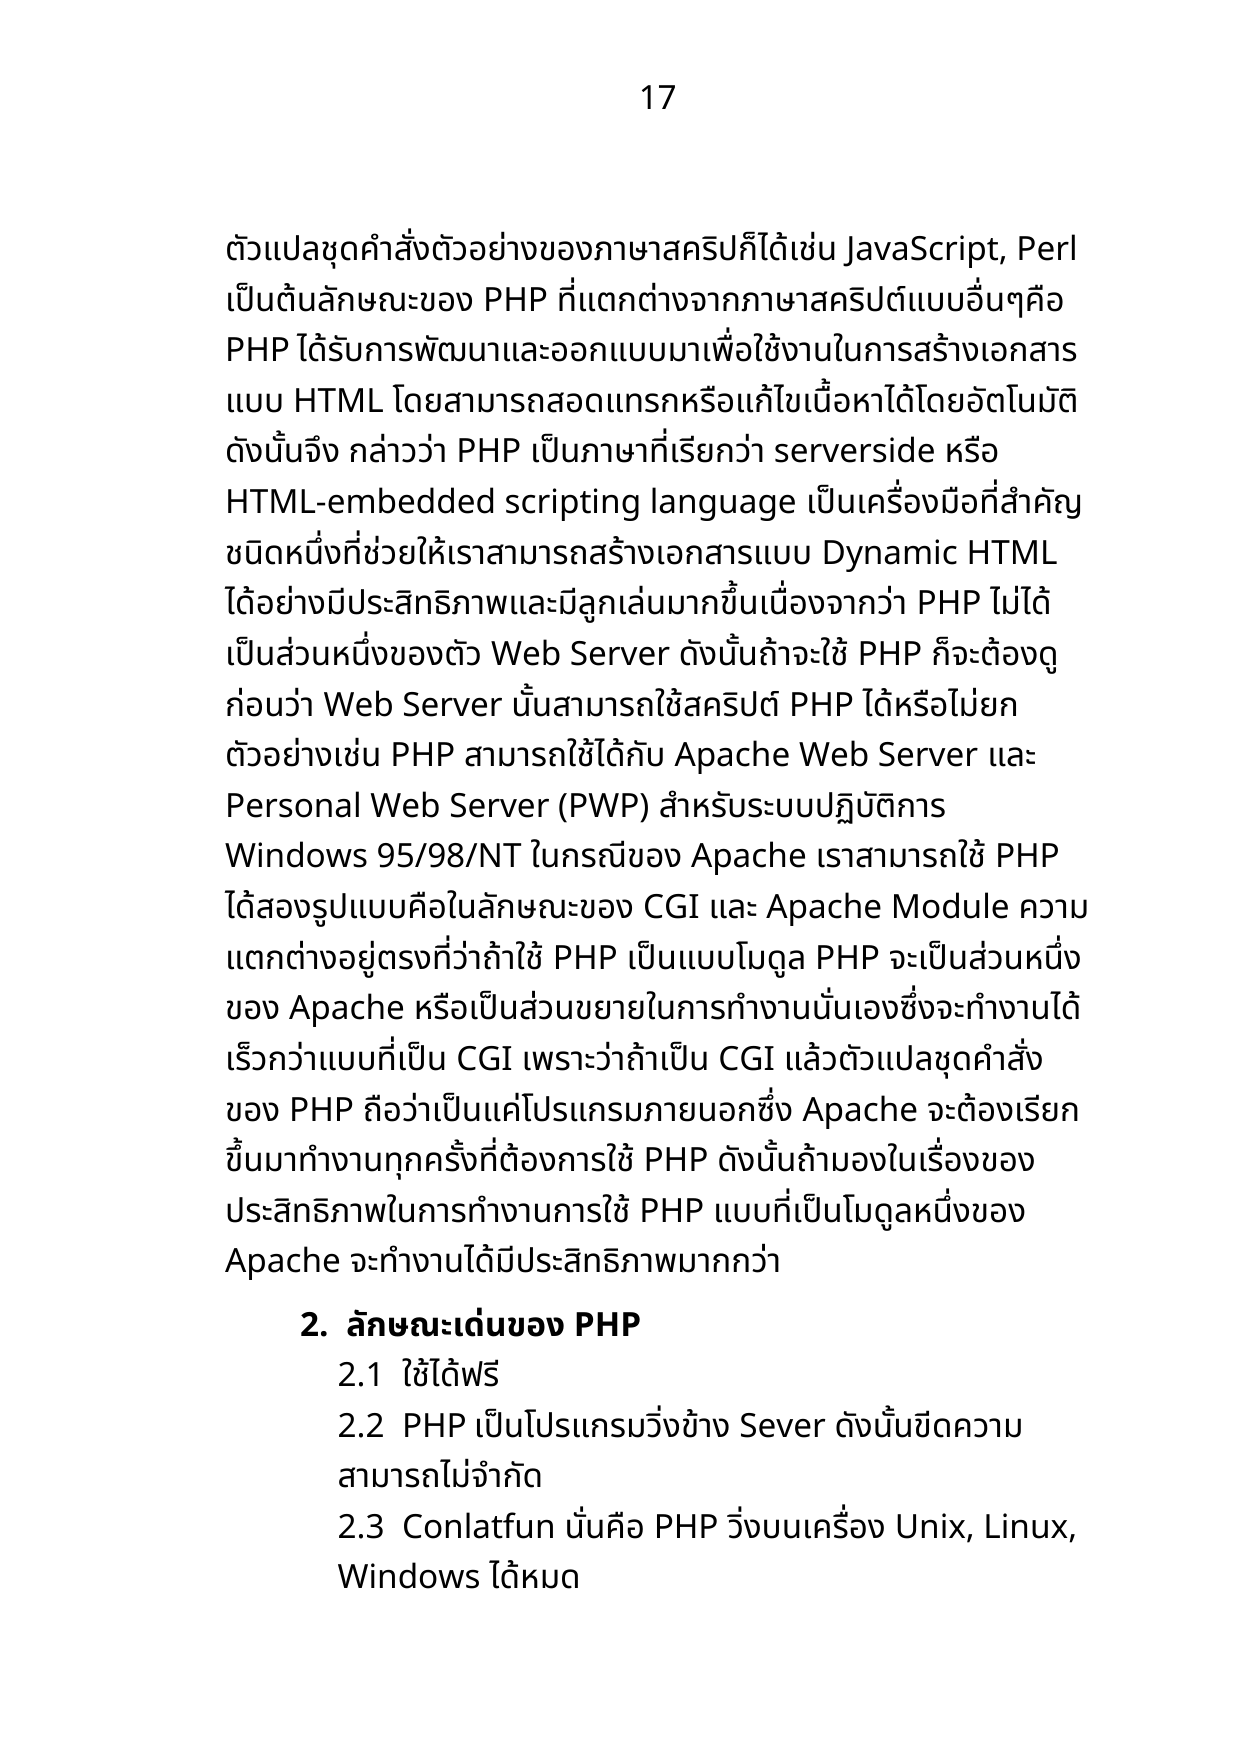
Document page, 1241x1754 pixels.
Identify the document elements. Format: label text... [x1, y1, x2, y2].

text 2.2 PHPเป็นโปรแกรมวิ่งข้าง Sever ดังนั้นขีดความสามารถไม่จำกัด [337, 1402, 1090, 1503]
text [225, 225, 1090, 1288]
text 2.3 Conlatfun นั่นคือ PHP วิ่งบนเครื่อง Unix, Linux, Windows ได้หมด [337, 1503, 1090, 1604]
text 2.1 ใช้ได้ฟรี [337, 1351, 1090, 1402]
text 2. ลักษณะเด่นของ PHP [225, 1300, 1090, 1351]
